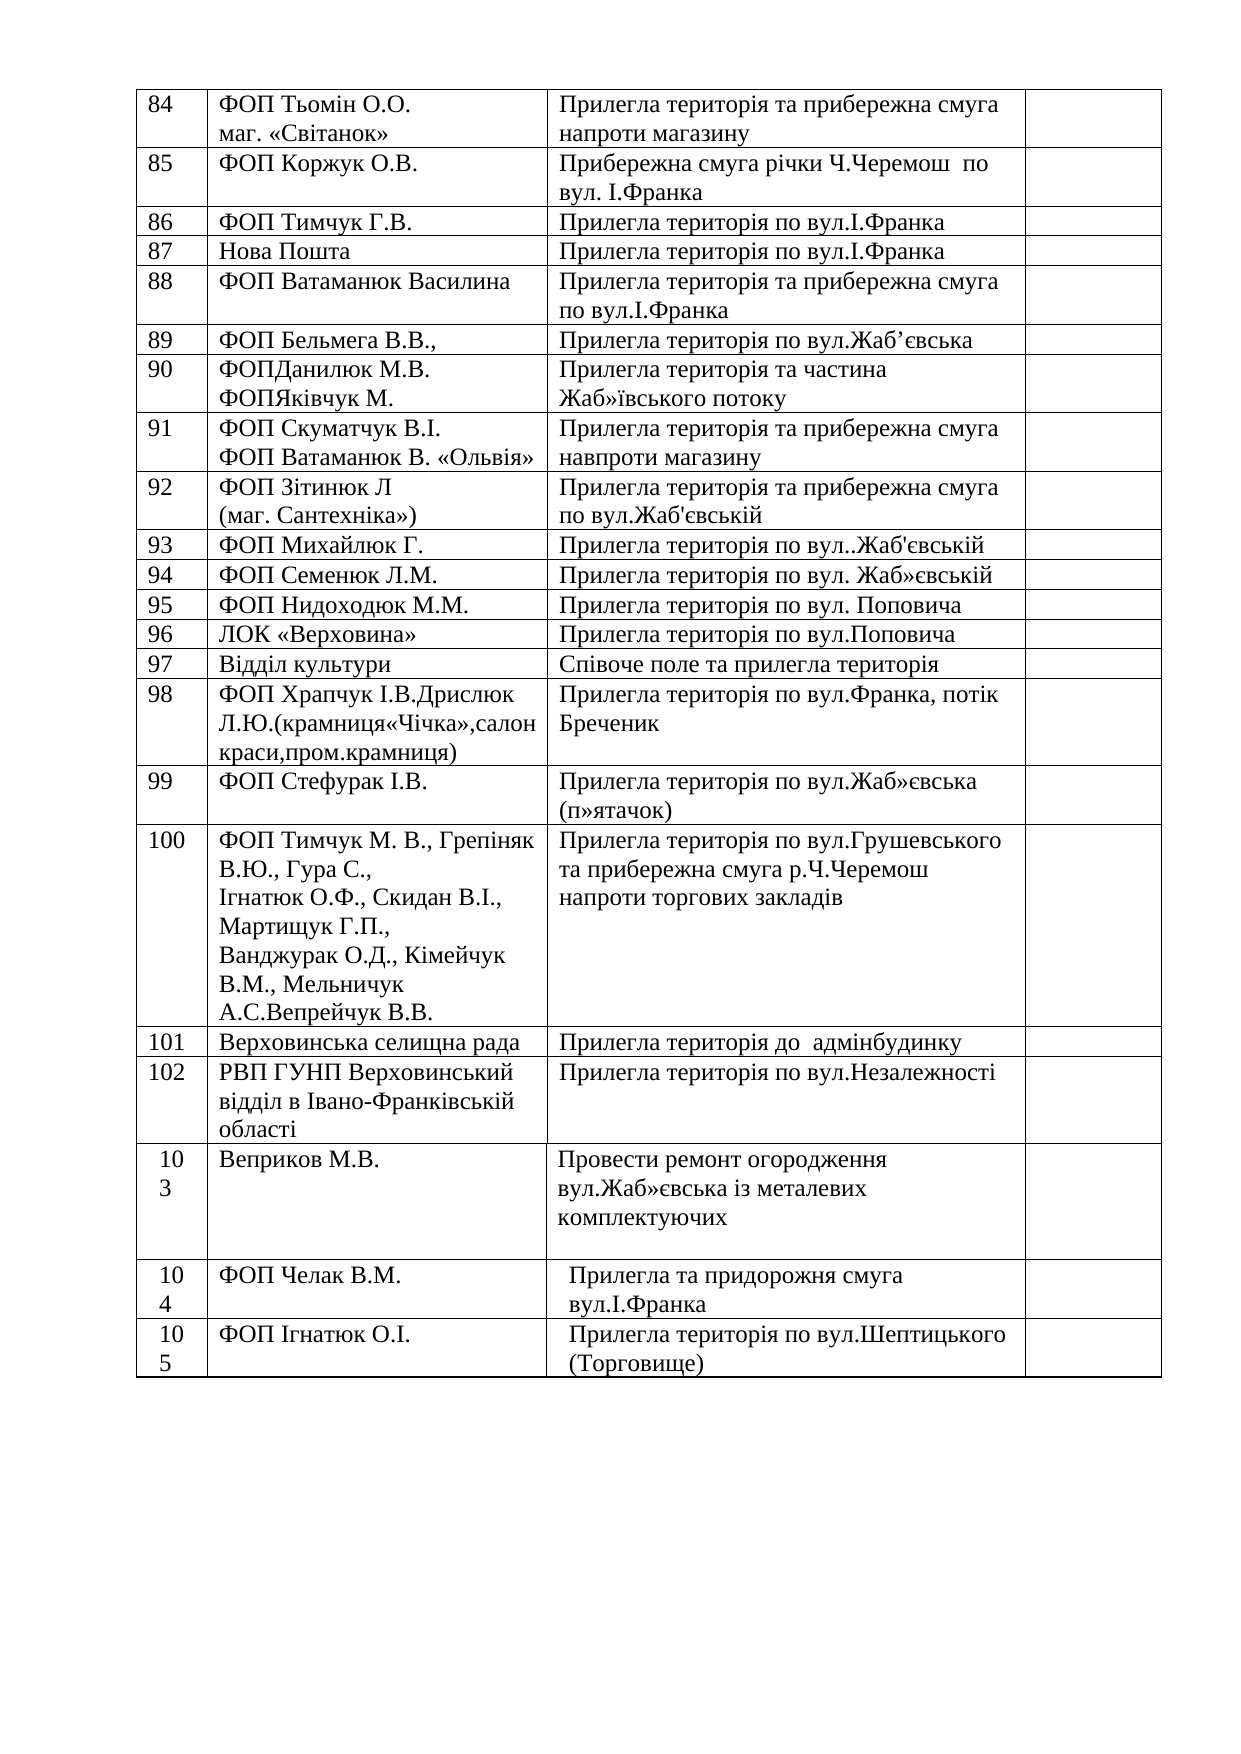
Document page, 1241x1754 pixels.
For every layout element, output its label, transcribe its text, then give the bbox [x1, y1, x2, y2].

table_cell ФОП Тимчук Г.В. [208, 207, 547, 235]
table_cell Прилегла територія по вул..Жаб'євській [548, 530, 1025, 559]
table_cell 95 [137, 590, 207, 618]
table_cell 98 [137, 679, 207, 765]
table_cell Прилегла територія до адмінбудинку [548, 1027, 1025, 1056]
table_cell ФОП Коржук О.В. [208, 148, 547, 206]
table_cell ФОП Михайлюк Г. [208, 530, 547, 559]
table_cell 89 [137, 325, 207, 353]
table_cell ФОП Челак В.М. [208, 1260, 546, 1318]
table_cell ЛОК «Верховина» [208, 620, 547, 648]
table_cell [1026, 148, 1161, 206]
table_cell Прилегла територія по вул. Поповича [548, 590, 1025, 618]
table_cell Прибережна смуга річки Ч.Черемош по вул. І.Франка [548, 148, 1025, 206]
table_cell 88 [137, 266, 207, 324]
table_cell Прилегла територія по вул.Франка, потік Бреченик [548, 679, 1025, 765]
table_cell ФОПДанилюк М.В. ФОПЯківчук М. [208, 355, 547, 412]
table_cell 103 [137, 1144, 207, 1259]
table_cell Прилегла територія по вул.І.Франка [548, 236, 1025, 265]
table_cell [1026, 1027, 1161, 1056]
table_cell ФОП Тьомін О.О. маг. «Світанок» [208, 90, 547, 147]
table_cell [1026, 413, 1161, 471]
table_cell ФОП Бельмега В.В., [208, 325, 547, 353]
table_cell Нова Пошта [208, 236, 547, 265]
table_cell ФОП Нидоходюк М.М. [208, 590, 547, 618]
table_cell 100 [137, 825, 207, 1026]
table_cell РВП ГУНП Верховинський відділ в Івано-Франківській області [208, 1057, 547, 1143]
table_cell Прилегла територія по вул.І.Франка [548, 207, 1025, 235]
table_cell 102 [137, 1057, 207, 1143]
table_cell 85 [137, 148, 207, 206]
table_cell Прилегла та придорожня смуга вул.І.Франка [547, 1260, 1025, 1318]
table_cell Прилегла територія та прибережна смуга навпроти магазину [548, 413, 1025, 471]
table_cell [1026, 1144, 1116, 1259]
table_cell 97 [137, 649, 207, 678]
table_cell [1026, 1260, 1161, 1318]
table_cell [1026, 530, 1161, 559]
table_cell Прилегла територія по вул.Поповича [548, 620, 1025, 648]
table_cell Прилегла територія по вул.Жаб»євська (п»ятачок) [548, 766, 1025, 824]
table_cell 94 [137, 560, 207, 589]
table_cell ФОП Ігнатюк О.І. [208, 1319, 546, 1376]
table_cell Відділ культури [208, 649, 547, 678]
table_cell Провести ремонт огородження вул.Жаб»євська із металевих комплектуючих [547, 1144, 1025, 1259]
table_cell 104 [137, 1260, 207, 1318]
table_cell [1026, 472, 1161, 529]
table_cell 96 [137, 620, 207, 648]
table_cell Співоче поле та прилегла територія [548, 649, 1025, 678]
table_cell ФОП Храпчук І.В.Дрислюк Л.Ю.(крамниця«Чічка»,салон краси,пром.крамниця) [208, 679, 547, 765]
table_cell Верховинська селищна рада [208, 1027, 547, 1056]
table_cell [1116, 1144, 1161, 1259]
table_cell [1026, 355, 1161, 412]
table_cell [1026, 766, 1161, 824]
table_cell Прилегла територія по вул.Шептицького (Торговище) [547, 1319, 1025, 1376]
table_cell [1026, 236, 1161, 265]
table_cell [1026, 1057, 1161, 1143]
table_cell Прилегла територія по вул.Незалежності [548, 1057, 1025, 1143]
table_cell [1026, 325, 1161, 353]
table_cell 93 [137, 530, 207, 559]
table_cell 99 [137, 766, 207, 824]
table_cell 101 [137, 1027, 207, 1056]
table_cell [1026, 90, 1161, 147]
table_cell ФОП Стефурак І.В. [208, 766, 547, 824]
table_cell Прилегла територія та прибережна смуга по вул.Жаб'євській [548, 472, 1025, 529]
table_cell 90 [137, 355, 207, 412]
table_cell [1026, 207, 1161, 235]
table_cell [1026, 825, 1161, 1026]
table_cell [1026, 679, 1161, 765]
table_cell 105 [137, 1319, 207, 1376]
table_cell Прилегла територія по вул. Жаб»євській [548, 560, 1025, 589]
table_cell ФОП Ватаманюк Василина [208, 266, 547, 324]
table_cell 86 [137, 207, 207, 235]
table_cell Прилегла територія по вул.Грушевського та прибережна смуга р.Ч.Черемош напроти торгових закладів [548, 825, 1025, 1026]
table_cell ФОП Тимчук М. В., Грепіняк В.Ю., Гура С., Ігнатюк О.Ф., Скидан В.І., Мартищук Г.П., Ванджурак О.Д., Кімейчук В.М., Мельничук А.С.Вепрейчук В.В. [208, 825, 547, 1026]
table_cell Прилегла територія та прибережна смуга напроти магазину [548, 90, 1025, 147]
table_cell [1026, 620, 1161, 648]
table_cell ФОП Семенюк Л.М. [208, 560, 547, 589]
table_cell 84 [137, 90, 207, 147]
table_cell [1026, 649, 1161, 678]
table_cell ФОП Скуматчук В.І. ФОП Ватаманюк В. «Ольвія» [208, 413, 547, 471]
table_cell Прилегла територія та частина Жаб»ївського потоку [548, 355, 1025, 412]
table_cell [1026, 1319, 1161, 1376]
table_cell [1026, 590, 1161, 618]
table_cell 92 [137, 472, 207, 529]
table_cell Веприков М.В. [208, 1144, 546, 1259]
table_cell 87 [137, 236, 207, 265]
table_cell Прилегла територія по вул.Жаб’євська [548, 325, 1025, 353]
table_cell [1026, 560, 1161, 589]
table_cell ФОП Зітинюк Л (маг. Сантехніка») [208, 472, 547, 529]
table_cell 91 [137, 413, 207, 471]
table_cell [1026, 266, 1161, 324]
table_cell Прилегла територія та прибережна смуга по вул.І.Франка [548, 266, 1025, 324]
